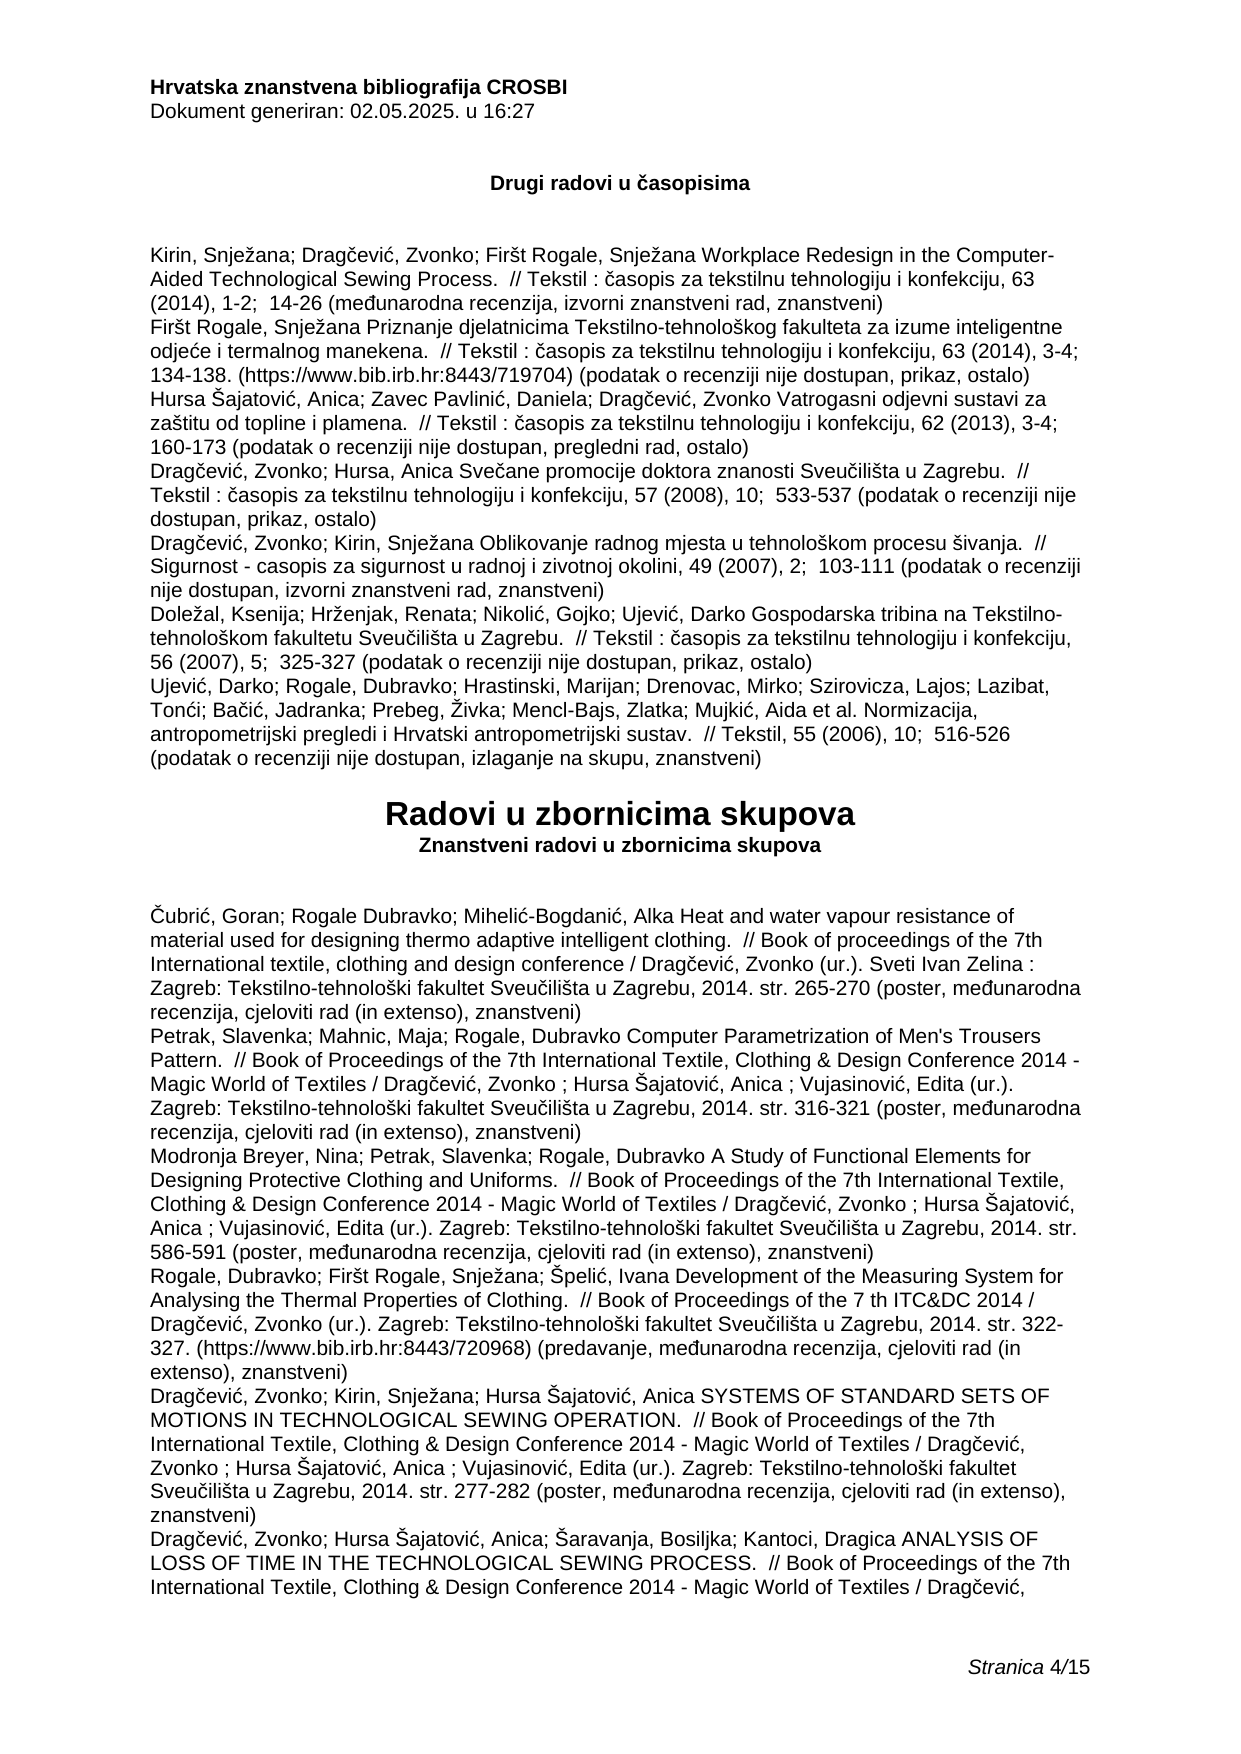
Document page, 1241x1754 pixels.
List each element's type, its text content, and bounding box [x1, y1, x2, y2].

text Dragčević, Zvonko; Kirin, Snježana [150, 530, 1090, 602]
text Modronja Breyer, Nina; Petrak, Slavenka; Rogale, Dubravko [150, 1144, 1090, 1264]
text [150, 1527, 1090, 1599]
text Čubrić, Goran; Rogale Dubravko; Mihelić-Bogdanić, Alka [150, 904, 1090, 1024]
subtitle Znanstveni radovi u zbornicima skupova [150, 832, 1090, 856]
subtitle Radovi u zbornicima skupova [150, 794, 1090, 832]
text Hursa Šajatović, Anica; Zavec Pavlinić, Daniela; Dragčević, Zvonko [150, 387, 1090, 458]
text Dragčević, Zvonko; Hursa, Anica [150, 458, 1090, 530]
text Kirin, Snježana; Dragčević, Zvonko; Firšt Rogale, Snježana [150, 243, 1090, 315]
text Doležal, Ksenija; Hrženjak, Renata; Nikolić, Gojko; Ujević, Darko [150, 602, 1090, 674]
text Petrak, Slavenka; Mahnic, Maja; Rogale, Dubravko [150, 1024, 1090, 1144]
subtitle Drugi radovi u časopisima [150, 171, 1090, 195]
text Rogale, Dubravko; Firšt Rogale, Snježana; Špelić, Ivana [150, 1264, 1090, 1383]
text Ujević, Darko; Rogale, Dubravko; Hrastinski, Marijan; Drenovac, Mirko; Szirovicza, Lajos; Lazibat, Tonći; Bačić, Jadranka; Prebeg, Živka; Mencl-Bajs, Zlatka; Mujkić, Aida et al. [150, 674, 1090, 770]
text Firšt Rogale, Snježana [150, 315, 1090, 387]
text Dragčević, Zvonko; Kirin, Snježana; Hursa Šajatović, Anica [150, 1383, 1090, 1527]
